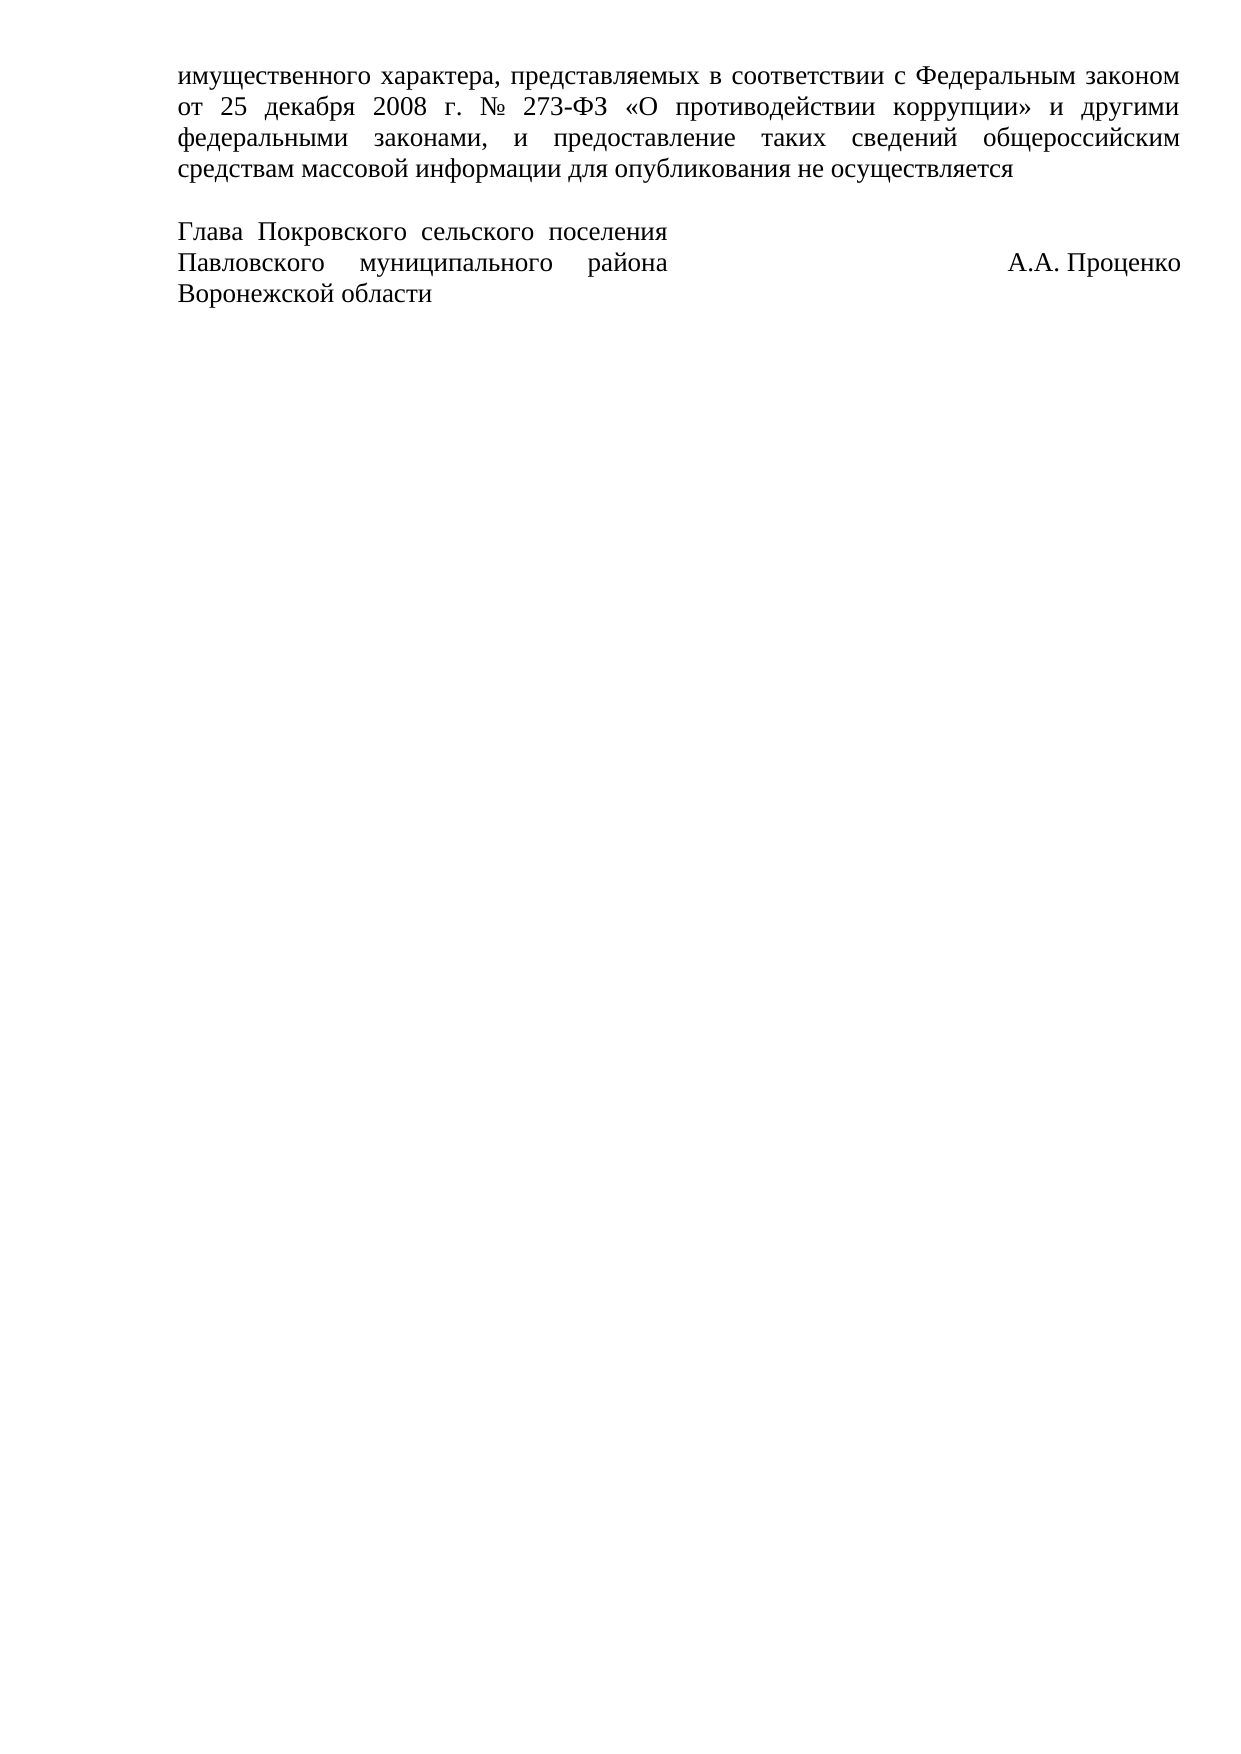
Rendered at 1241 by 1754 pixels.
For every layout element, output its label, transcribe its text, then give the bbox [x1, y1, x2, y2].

table_header А.А. Проценко [679, 215, 1192, 308]
table_header Глава Покровского сельского поселения Павловского муниципального района Воронежской области [166, 215, 679, 308]
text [177, 59, 1181, 184]
